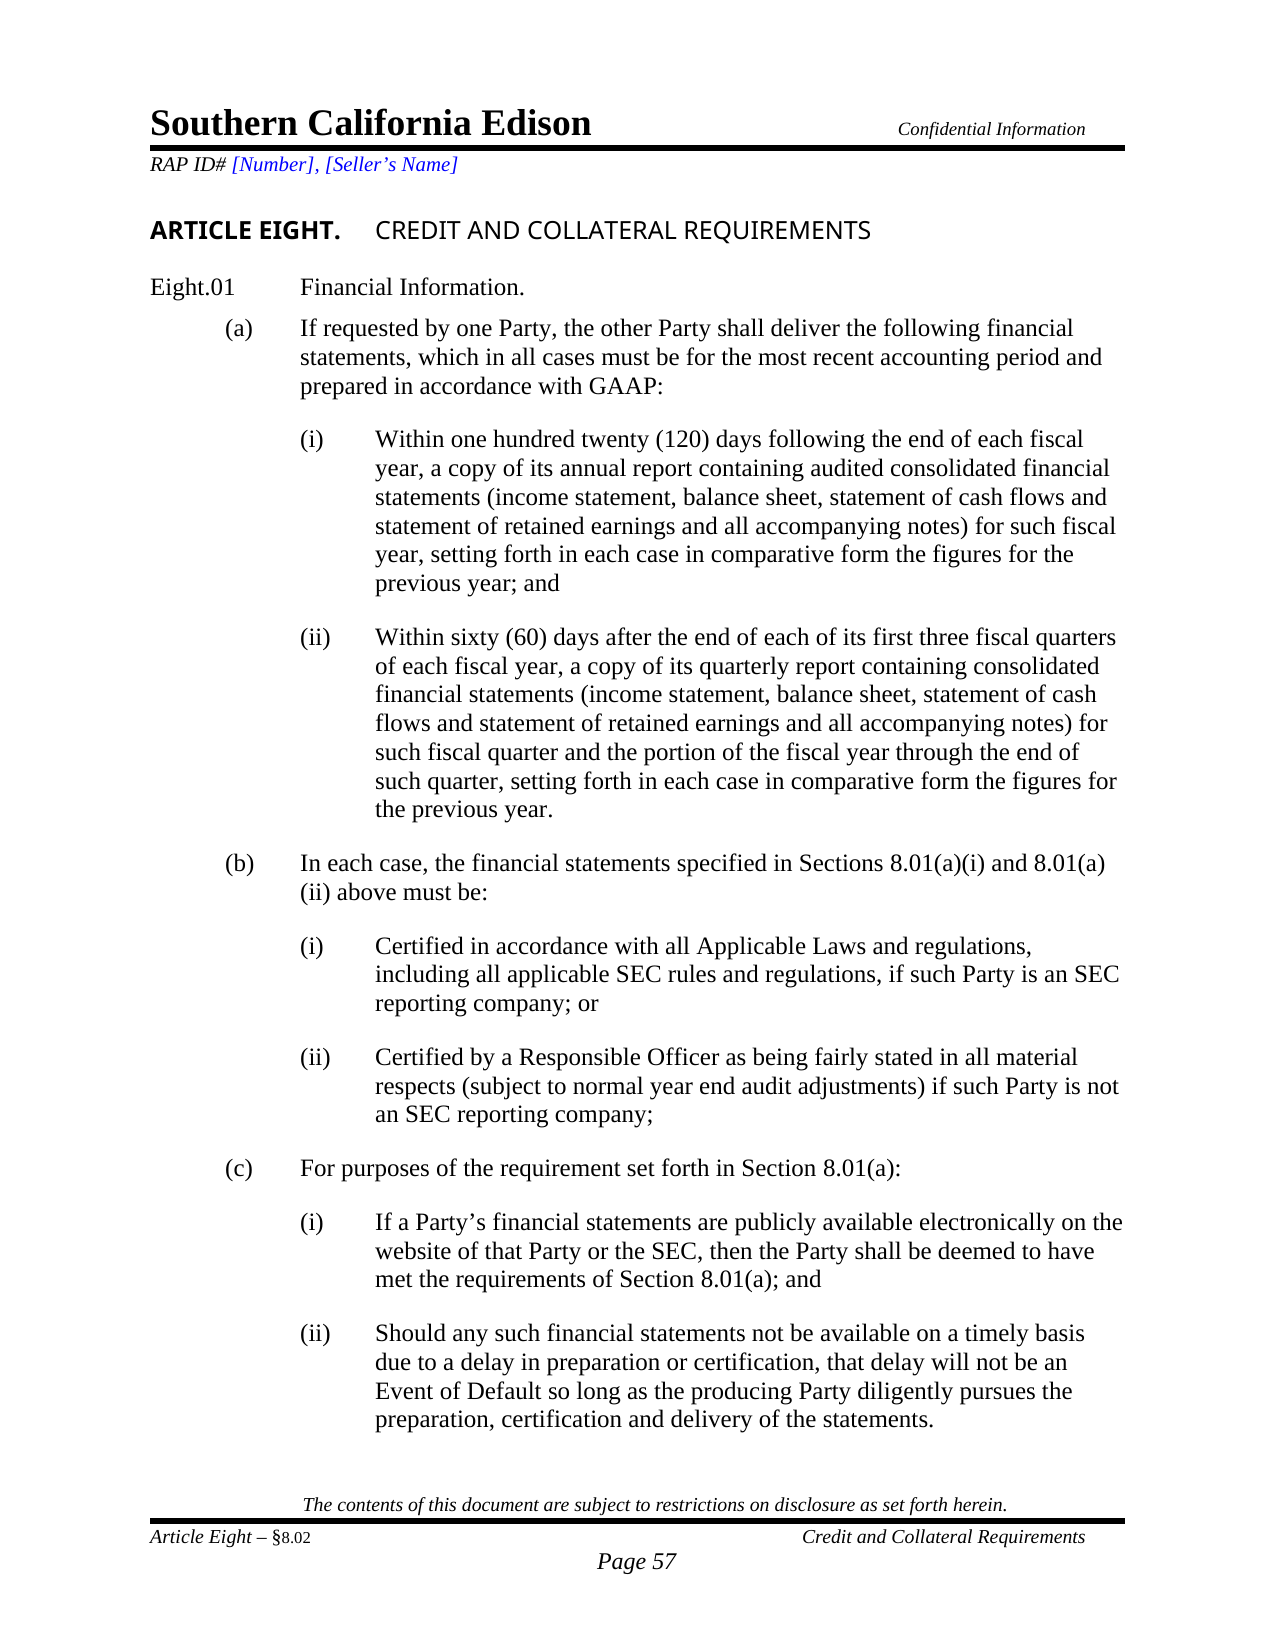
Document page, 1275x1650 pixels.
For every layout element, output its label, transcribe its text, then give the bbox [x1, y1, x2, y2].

list Within one hundred twenty (120) days following the end of each fiscal year, a copy of its annual report containing audited consolidated financial statements (income statement, balance sheet, statement of cash flows and statement of retained earnings and all accompanying notes) for such fiscal year, setting forth in each case in comparative form the figures for the previous year; and [300, 424, 1125, 597]
subtitle CREDIT AND COLLATERAL REQUIREMENTS [150, 213, 1125, 247]
list If requested by one Party, the other Party shall deliver the following financial statements, which in all cases must be for the most recent accounting period and prepared in accordance with GAAP: [225, 313, 1125, 399]
list Certified in accordance with all Applicable Laws and regulations, including all applicable SEC rules and regulations, if such Party is an SEC reporting company; or [300, 931, 1125, 1017]
list Should any such financial statements not be available on a timely basis due to a delay in preparation or certification, that delay will not be an Event of Default so long as the producing Party diligently pursues the preparation, certification and delivery of the statements. [300, 1318, 1125, 1433]
list If a Party’s financial statements are publicly available electronically on the website of that Party or the SEC, then the Party shall be deemed to have met the requirements of Section 8.01(a); and [300, 1207, 1125, 1293]
list For purposes of the requirement set forth in Section 8.01(a): [225, 1153, 1125, 1182]
list Certified by a Responsible Officer as being fairly stated in all material respects (subject to normal year end audit adjustments) if such Party is not an SEC reporting company; [300, 1042, 1125, 1128]
list In each case, the financial statements specified in Sections 8.01(a)(i) and 8.01(a)(ii) above must be: [225, 848, 1125, 906]
text Financial Information. [150, 272, 1125, 301]
list Within sixty (60) days after the end of each of its first three fiscal quarters of each fiscal year, a copy of its quarterly report containing consolidated financial statements (income statement, balance sheet, statement of cash flows and statement of retained earnings and all accompanying notes) for such fiscal quarter and the portion of the fiscal year through the end of such quarter, setting forth in each case in comparative form the figures for the previous year. [300, 622, 1125, 823]
